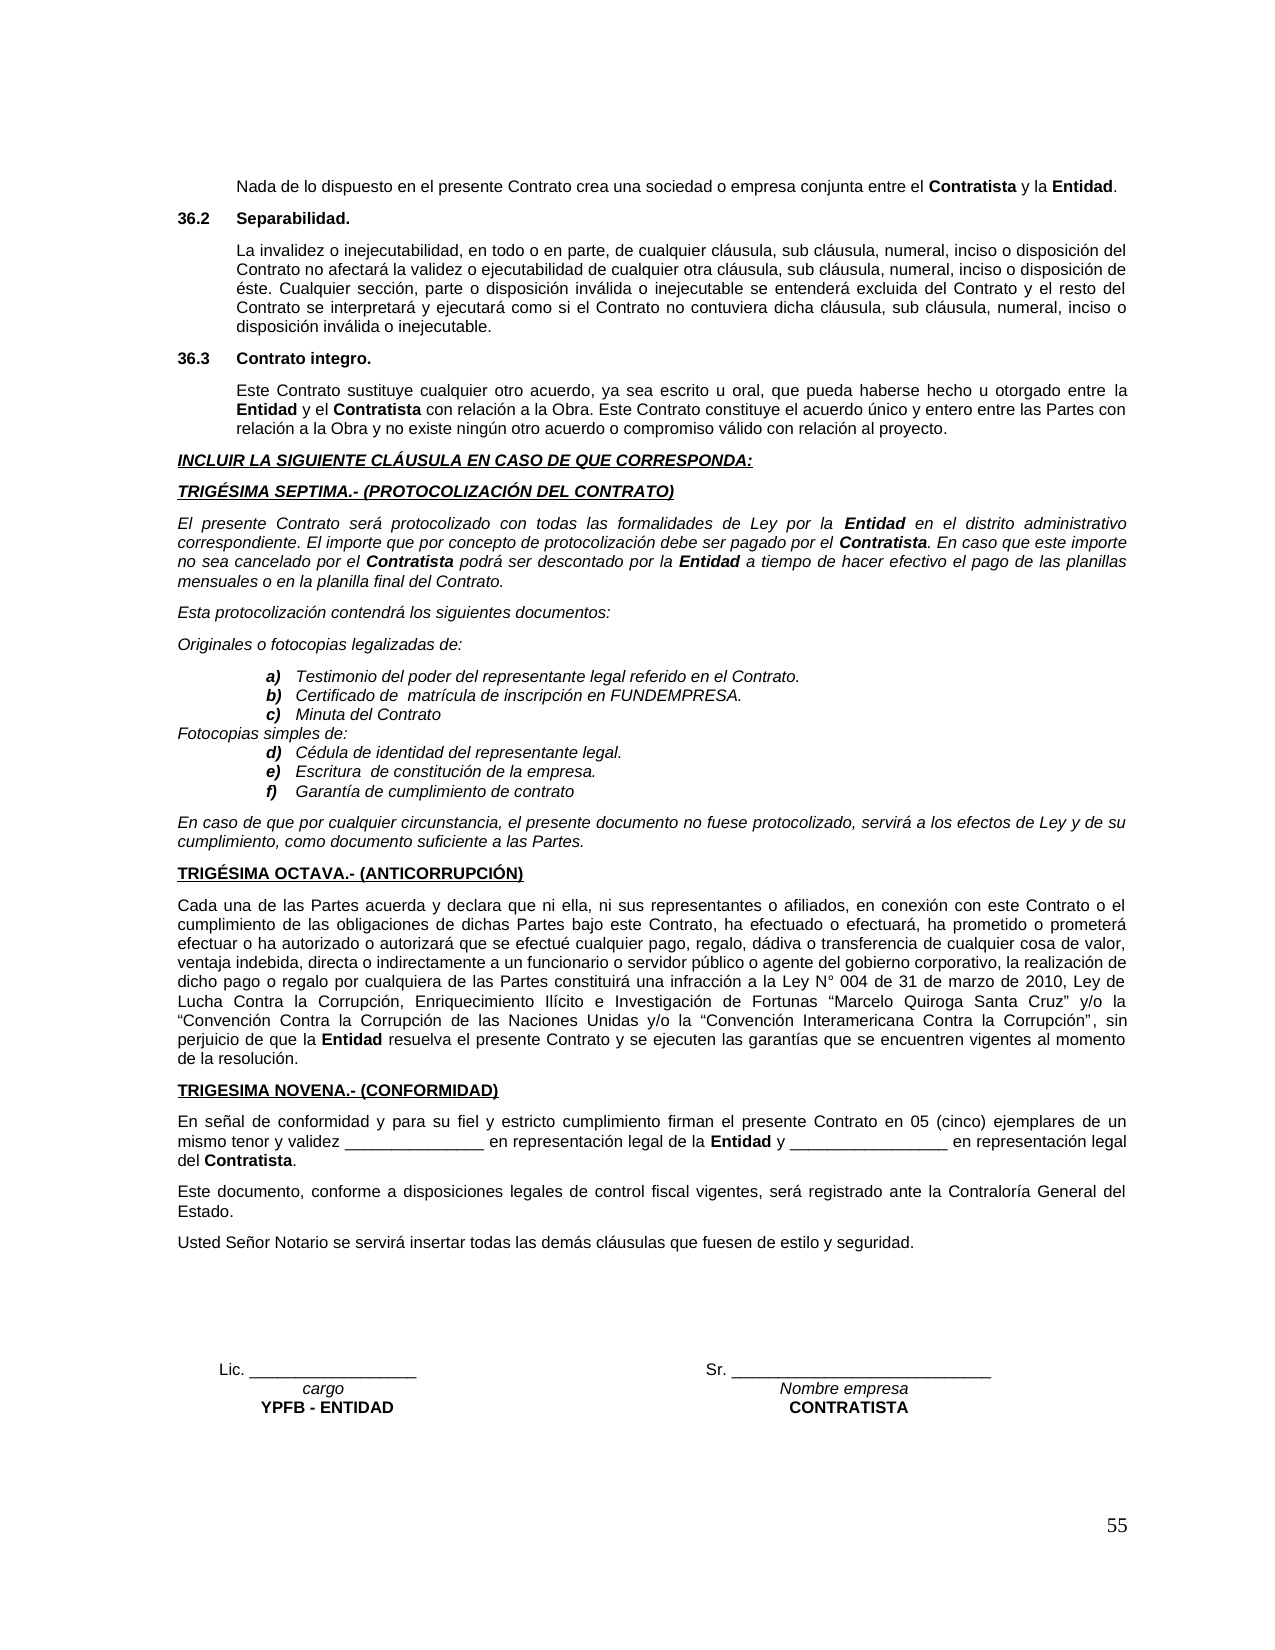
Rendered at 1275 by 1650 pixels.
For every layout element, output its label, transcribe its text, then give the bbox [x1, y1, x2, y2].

text Esta protocolización contendrá los siguientes documentos: [177, 603, 1127, 622]
text TRIGÉSIMA SEPTIMA.- (PROTOCOLIZACIÓN DEL CONTRATO) [177, 482, 1127, 501]
text Este documento, conforme a disposiciones legales de control fiscal vigentes, será registrado ante la Contraloría General del Estado. [177, 1182, 1127, 1221]
table_header Lic. __________________ [166, 1360, 648, 1379]
text En caso de que por cualquier circunstancia, el presente documento no fuese protocolizado, servirá a los efectos de Ley y de su cumplimiento, como documento suficiente a las Partes. [177, 813, 1127, 851]
list Certificado de matrícula de inscripción en FUNDEMPRESA. [266, 686, 1127, 705]
text 36.3 Contrato integro. [177, 349, 1128, 368]
text Nada de lo dispuesto en el presente Contrato crea una sociedad o empresa conjunta entre el Contratista y la Entidad. [236, 177, 1127, 196]
text Originales o fotocopias legalizadas de: [177, 635, 1127, 654]
list Cédula de identidad del representante legal. [266, 743, 1127, 762]
text TRIGÉSIMA OCTAVA.- (ANTICORRUPCIÓN) [177, 864, 1127, 883]
text Cada una de las Partes acuerda y declara que ni ella, ni sus representantes o afiliados, en conexión con este Contrato o el cumplimiento de las obligaciones de dichas Partes bajo este Contrato, ha efectuado o efectuará, ha prometido o prometerá efectuar o ha autorizado o autorizará que se efectué cualquier pago, regalo, dádiva o transferencia de cualquier cosa de valor, ventaja indebida, directa o indirectamente a un funcionario o servidor público o agente del gobierno corporativo, la realización de dicho pago o regalo por cualquiera de las Partes constituirá una infracción a la Ley N° 004 de 31 de marzo de 2010, Ley de Lucha Contra la Corrupción, Enriquecimiento Ilícito e Investigación de Fortunas “Marcelo Quiroga Santa Cruz” y/o la “Convención Contra la Corrupción de las Naciones Unidas y/o la “Convención Interamericana Contra la Corrupción”, sin perjuicio de que la Entidad resuelva el presente Contrato y se ejecuten las garantías que se encuentren vigentes al momento de la resolución. [177, 896, 1127, 1068]
text Usted Señor Notario se servirá insertar todas las demás cláusulas que fuesen de estilo y seguridad. [177, 1233, 1127, 1252]
text En señal de conformidad y para su fiel y estricto cumplimiento firman el presente Contrato en 05 (cinco) ejemplares de un mismo tenor y validez _______________ en representación legal de la Entidad y _________________ en representación legal del Contratista. [177, 1112, 1127, 1170]
text La invalidez o inejecutabilidad, en todo o en parte, de cualquier cláusula, sub cláusula, numeral, inciso o disposición del Contrato no afectará la validez o ejecutabilidad de cualquier otra cláusula, sub cláusula, numeral, inciso o disposición de éste. Cualquier sección, parte o disposición inválida o inejecutable se entenderá excluida del Contrato y el resto del Contrato se interpretará y ejecutará como si el Contrato no contuviera dicha cláusula, sub cláusula, numeral, inciso o disposición inválida o inejecutable. [236, 241, 1127, 336]
table_cell Nombre empresa CONTRATISTA [648, 1379, 1139, 1417]
table_cell cargo YPFB - ENTIDAD [166, 1379, 648, 1417]
text TRIGESIMA NOVENA.- (CONFORMIDAD) [177, 1081, 1127, 1100]
table_header Sr. ____________________________ [648, 1360, 1139, 1379]
text Fotocopias simples de: [177, 724, 1127, 743]
list Escritura de constitución de la empresa. [266, 762, 1127, 781]
text 36.2 Separabilidad. [177, 209, 1128, 228]
text INCLUIR LA SIGUIENTE CLÁUSULA EN CASO DE QUE CORRESPONDA: [177, 451, 1127, 470]
text El presente Contrato será protocolizado con todas las formalidades de Ley por la Entidad en el distrito administrativo correspondiente. El importe que por concepto de protocolización debe ser pagado por el Contratista. En caso que este importe no sea cancelado por el Contratista podrá ser descontado por la Entidad a tiempo de hacer efectivo el pago de las planillas mensuales o en la planilla final del Contrato. [177, 514, 1127, 591]
text Este Contrato sustituye cualquier otro acuerdo, ya sea escrito u oral, que pueda haberse hecho u otorgado entre la Entidad y el Contratista con relación a la Obra. Este Contrato constituye el acuerdo único y entero entre las Partes con relación a la Obra y no existe ningún otro acuerdo o compromiso válido con relación al proyecto. [236, 381, 1127, 438]
list Garantía de cumplimiento de contrato [266, 781, 1127, 801]
list Testimonio del poder del representante legal referido en el Contrato. [266, 666, 1127, 686]
list Minuta del Contrato [266, 705, 1127, 724]
